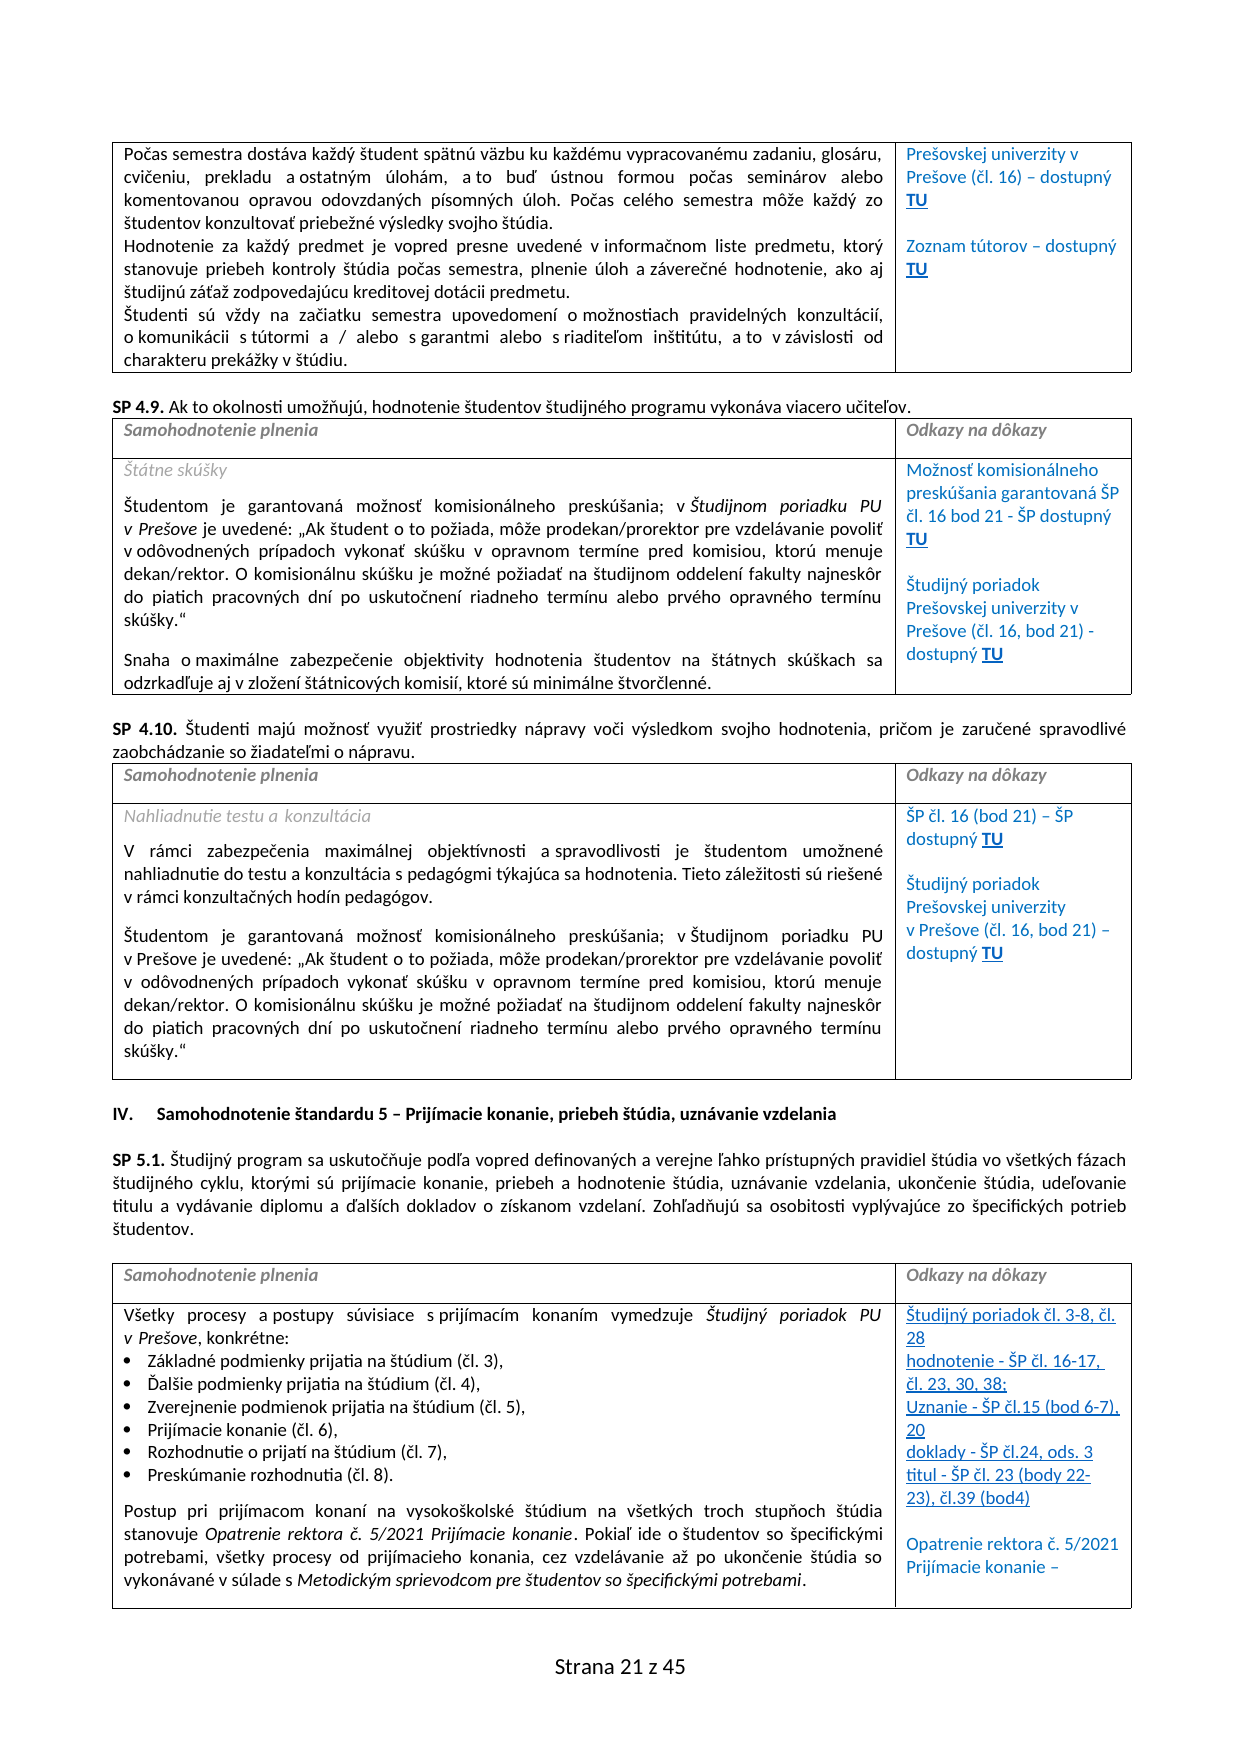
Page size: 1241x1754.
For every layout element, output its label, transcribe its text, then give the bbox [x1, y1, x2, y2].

table_cell Nahliadnutie testu a konzultácia V rámci zabezpečenia maximálnej objektívnosti a spravodlivosti je študentom umožnené nahliadnutie do testu a konzultácia s pedagógmi týkajúca sa hodnotenia. Tieto záležitosti sú riešené v rámci konzultačných hodín pedagógov. Študentom je garantovaná možnosť komisionálneho preskúšania; v Študijnom poriadku PU v Prešove je uvedené: „Ak študent o to požiada, môže prodekan/prorektor pre vzdelávanie povoliť v odôvodnených prípadoch vykonať skúšku v opravnom termíne pred komisiou, ktorú menuje dekan/rektor. O komisionálnu skúšku je možné požiadať na študijnom oddelení fakulty najneskôr do piatich pracovných dní po uskutočnení riadneho termínu alebo prvého opravného termínu skúšky.“ [113, 804, 895, 1079]
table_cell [896, 1304, 1131, 1607]
table_header Odkazy na dôkazy [896, 1264, 1131, 1303]
text SP 4.10. Študenti majú možnosť využiť prostriedky nápravy voči výsledkom svojho hodnotenia, pričom je zaručené spravodlivé zaobchádzanie so žiadateľmi o nápravu. [112, 717, 1128, 763]
text SP 5.1. Študijný program sa uskutočňuje podľa vopred definovaných a verejne ľahko prístupných pravidiel štúdia vo všetkých fázach študijného cyklu, ktorými sú prijímacie konanie, priebeh a hodnotenie štúdia, uznávanie vzdelania, ukončenie štúdia, udeľovanie titulu a vydávanie diplomu a ďalších dokladov o získanom vzdelaní. Zohľadňujú sa osobitosti vyplývajúce zo špecifických potrieb študentov. [112, 1148, 1128, 1240]
table_header Odkazy na dôkazy [896, 419, 1131, 458]
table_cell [113, 1304, 895, 1607]
list Samohodnotenie štandardu 5 – Prijímacie konanie, priebeh štúdia, uznávanie vzdelania [112, 1102, 1128, 1125]
table_header Samohodnotenie plnenia [113, 764, 895, 803]
text SP 4.9. Ak to okolnosti umožňujú, hodnotenie študentov študijného programu vykonáva viacero učiteľov. [112, 395, 1128, 418]
table_cell ŠP čl. 16 (bod 21) – ŠP dostupný TU Študijný poriadok Prešovskej univerzity v Prešove (čl. 16, bod 21) – dostupný TU [896, 804, 1131, 1079]
table_header Samohodnotenie plnenia [113, 419, 895, 458]
table_cell Štátne skúšky Študentom je garantovaná možnosť komisionálneho preskúšania; v Študijnom poriadku PU v Prešove je uvedené: „Ak študent o to požiada, môže prodekan/prorektor pre vzdelávanie povoliť v odôvodnených prípadoch vykonať skúšku v opravnom termíne pred komisiou, ktorú menuje dekan/rektor. O komisionálnu skúšku je možné požiadať na študijnom oddelení fakulty najneskôr do piatich pracovných dní po uskutočnení riadneho termínu alebo prvého opravného termínu skúšky.“ Snaha o maximálne zabezpečenie objektivity hodnotenia študentov na štátnych skúškach sa odzrkadľuje aj v zložení štátnicových komisií, ktoré sú minimálne štvorčlenné. [113, 459, 895, 694]
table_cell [113, 143, 895, 371]
table_header Odkazy na dôkazy [896, 764, 1131, 803]
table_cell Možnosť komisionálneho preskúšania garantovaná ŠP čl. 16 bod 21 - ŠP dostupný TU Študijný poriadok Prešovskej univerzity v Prešove (čl. 16, bod 21) - dostupný TU [896, 459, 1131, 694]
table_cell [896, 143, 1131, 371]
table_header Samohodnotenie plnenia [113, 1264, 895, 1303]
